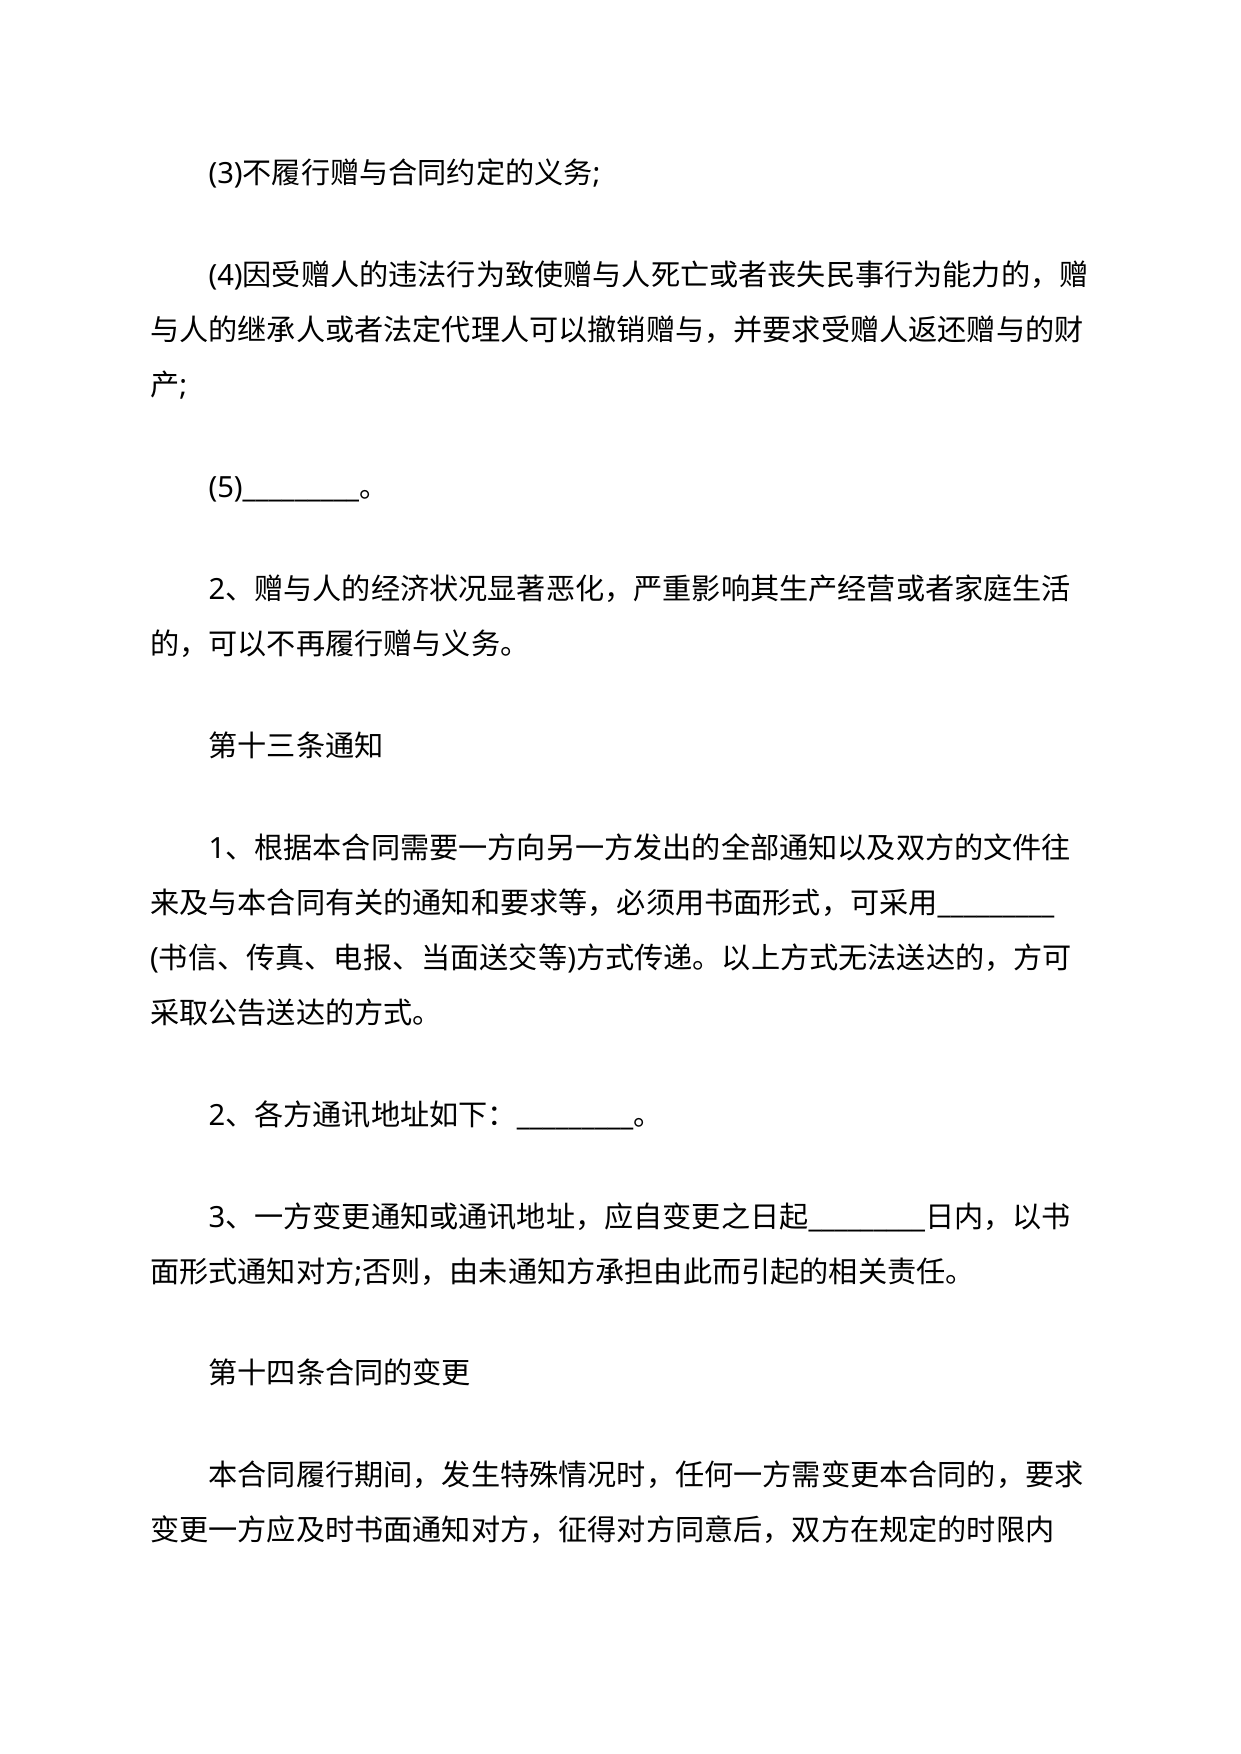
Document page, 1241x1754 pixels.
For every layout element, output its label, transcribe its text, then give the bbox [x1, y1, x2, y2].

text 2、赠与人的经济状况显著恶化，严重影响其生产经营或者家庭生活的，可以不再履行赠与义务。 [150, 566, 1090, 663]
text (5)_________。 [150, 464, 1090, 506]
text 2、各方通讯地址如下：_________。 [150, 1091, 1090, 1133]
text 第十三条通知 [150, 723, 1090, 765]
text (4)因受赠人的违法行为致使赠与人死亡或者丧失民事行为能力的，赠与人的继承人或者法定代理人可以撤销赠与，并要求受赠人返还赠与的财产; [150, 252, 1090, 404]
text 3、一方变更通知或通讯地址，应自变更之日起_________日内，以书面形式通知对方;否则，由未通知方承担由此而引起的相关责任。 [150, 1193, 1090, 1291]
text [150, 1452, 1090, 1549]
text 1、根据本合同需要一方向另一方发出的全部通知以及双方的文件往来及与本合同有关的通知和要求等，必须用书面形式，可采用_________(书信、传真、电报、当面送交等)方式传递。以上方式无法送达的，方可采取公告送达的方式。 [150, 824, 1090, 1032]
text (3)不履行赠与合同约定的义务; [150, 150, 1090, 192]
text 第十四条合同的变更 [150, 1350, 1090, 1392]
